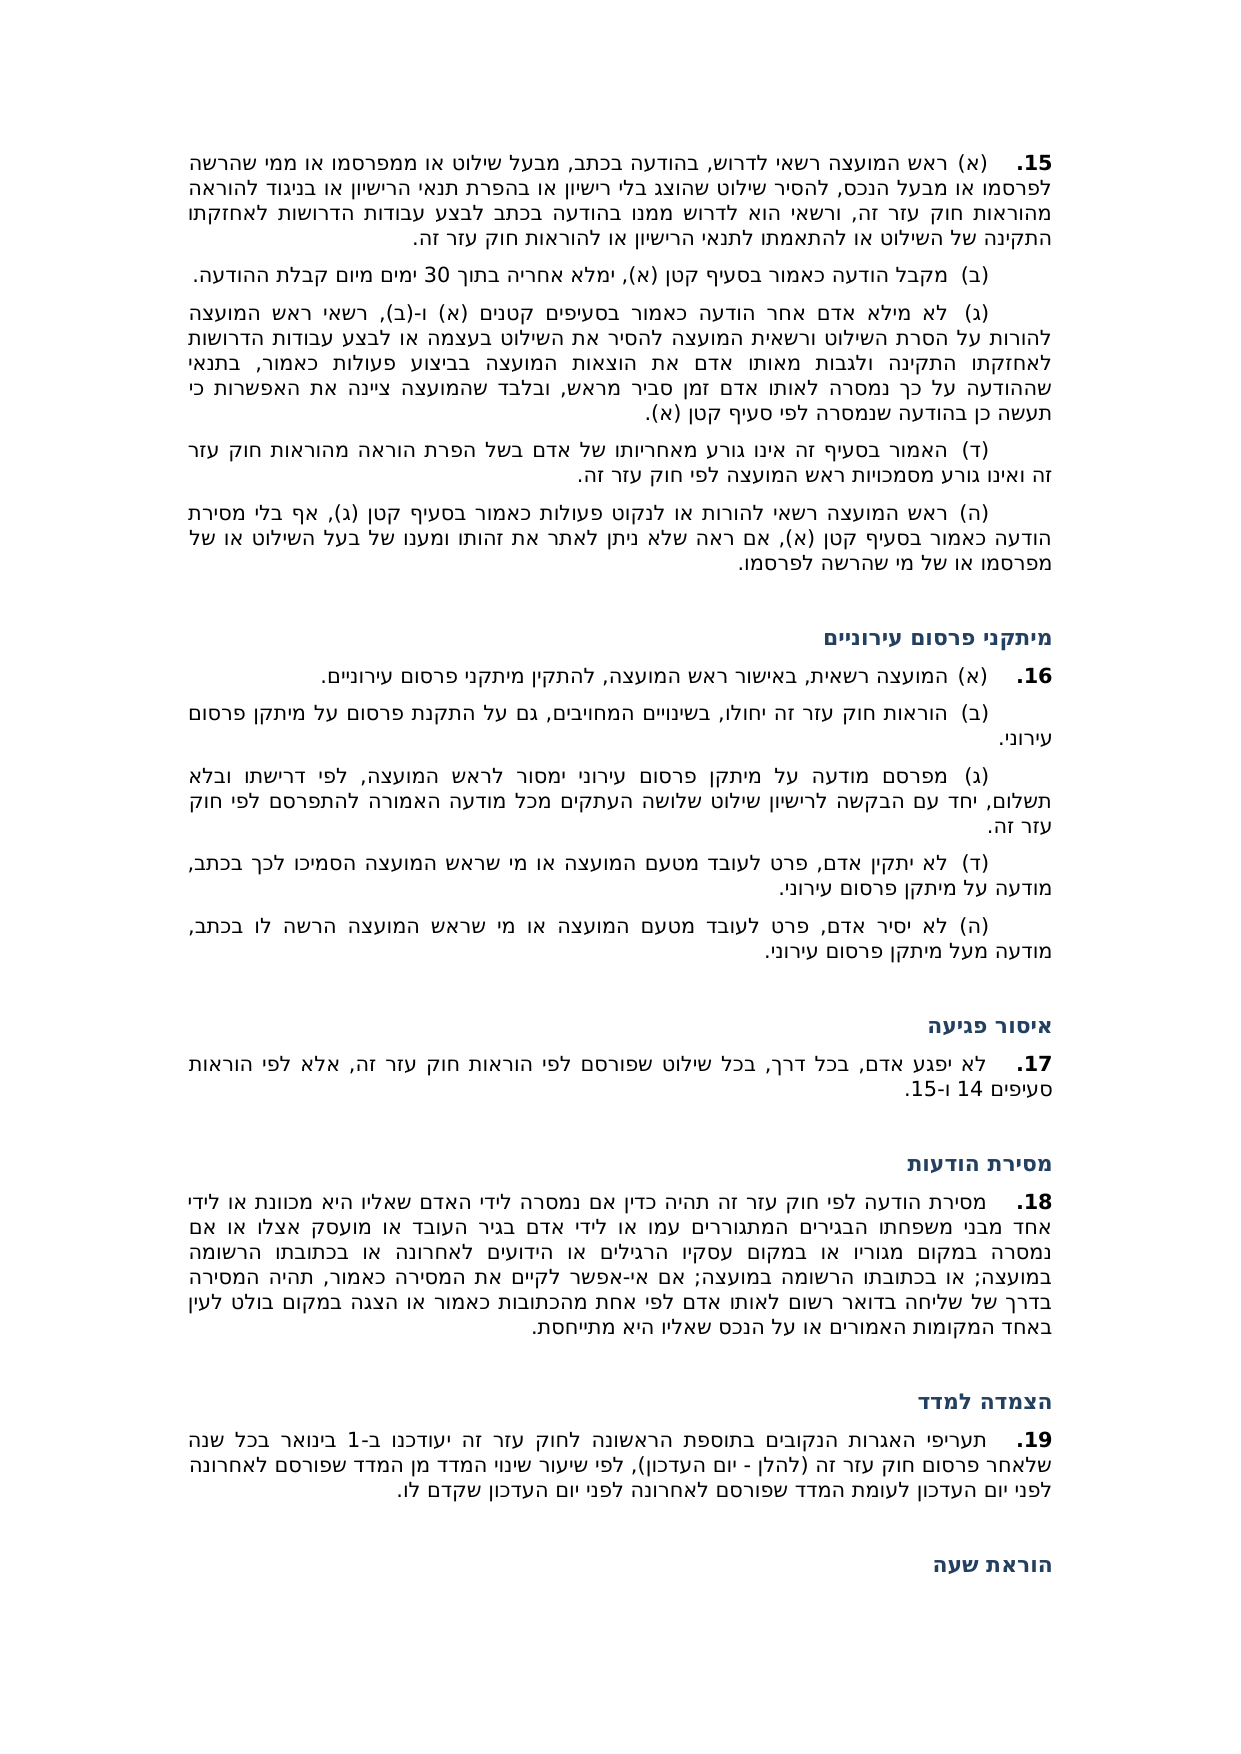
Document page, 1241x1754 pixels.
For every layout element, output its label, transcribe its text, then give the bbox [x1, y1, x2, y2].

text איסור פגיעה [187, 1013, 1053, 1038]
text (ג) מפרסם מודעה על מיתקן פרסום עירוני ימסור לראש המועצה, לפי דרישתו ובלא תשלום, יחד עם הבקשה לרישיון שילוט שלושה העתקים מכל מודעה האמורה להתפרסם לפי חוק עזר זה. [187, 763, 1053, 838]
text 16. (א) המועצה רשאית, באישור ראש המועצה, להתקין מיתקני פרסום עירוניים. [187, 663, 1053, 688]
text 15. (א) ראש המועצה רשאי לדרוש, בהודעה בכתב, מבעל שילוט או ממפרסמו או ממי שהרשה לפרסמו או מבעל הנכס, להסיר שילוט שהוצג בלי רישיון או בהפרת תנאי הרישיון או בניגוד להוראה מהוראות חוק עזר זה, ורשאי הוא לדרוש ממנו בהודעה בכתב לבצע עבודות הדרושות לאחזקתו התקינה של השילוט או להתאמתו לתנאי הרישיון או להוראות חוק עזר זה. [187, 150, 1053, 250]
text (ב) מקבל הודעה כאמור בסעיף קטן (א), ימלא אחריה בתוך 30 ימים מיום קבלת ההודעה. [187, 262, 1053, 287]
text (ד) האמור בסעיף זה אינו גורע מאחריותו של אדם בשל הפרת הוראה מהוראות חוק עזר זה ואינו גורע מסמכויות ראש המועצה לפי חוק עזר זה. [187, 437, 1053, 487]
text 18. מסירת הודעה לפי חוק עזר זה תהיה כדין אם נמסרה לידי האדם שאליו היא מכוונת או לידי אחד מבני משפחתו הבגירים המתגוררים עמו או לידי אדם בגיר העובד או מועסק אצלו או אם נמסרה במקום מגוריו או במקום עסקיו הרגילים או הידועים לאחרונה או בכתובתו הרשומה במועצה; או בכתובתו הרשומה במועצה; אם אי-אפשר לקיים את המסירה כאמור, תהיה המסירה בדרך של שליחה בדואר רשום לאותו אדם לפי אחת מהכתובות כאמור או הצגה במקום בולט לעין באחד המקומות האמורים או על הנכס שאליו היא מתייחסת. [187, 1189, 1053, 1339]
text הצמדה למדד [187, 1389, 1053, 1414]
text מיתקני פרסום עירוניים [187, 625, 1053, 651]
text 19. תעריפי האגרות הנקובים בתוספת הראשונה לחוק עזר זה יעודכנו ב-1 בינואר בכל שנה שלאחר פרסום חוק עזר זה (להלן - יום העדכון), לפי שיעור שינוי המדד מן המדד שפורסם לאחרונה לפני יום העדכון לעומת המדד שפורסם לאחרונה לפני יום העדכון שקדם לו. [187, 1427, 1053, 1502]
text (ד) לא יתקין אדם, פרט לעובד מטעם המועצה או מי שראש המועצה הסמיכו לכך בכתב, מודעה על מיתקן פרסום עירוני. [187, 851, 1053, 901]
text הוראת שעה [187, 1552, 1053, 1578]
text 17. לא יפגע אדם, בכל דרך, בכל שילוט שפורסם לפי הוראות חוק עזר זה, אלא לפי הוראות סעיפים 14 ו-15. [187, 1051, 1053, 1101]
text (ג) לא מילא אדם אחר הודעה כאמור בסעיפים קטנים (א) ו-(ב), רשאי ראש המועצה להורות על הסרת השילוט ורשאית המועצה להסיר את השילוט בעצמה או לבצע עבודות הדרושות לאחזקתו התקינה ולגבות מאותו אדם את הוצאות המועצה בביצוע פעולות כאמור, בתנאי שההודעה על כך נמסרה לאותו אדם זמן סביר מראש, ובלבד שהמועצה ציינה את האפשרות כי תעשה כן בהודעה שנמסרה לפי סעיף קטן (א). [187, 300, 1053, 425]
text מסירת הודעות [187, 1151, 1053, 1177]
text (ה) לא יסיר אדם, פרט לעובד מטעם המועצה או מי שראש המועצה הרשה לו בכתב, מודעה מעל מיתקן פרסום עירוני. [187, 913, 1053, 963]
text (ב) הוראות חוק עזר זה יחולו, בשינויים המחויבים, גם על התקנת פרסום על מיתקן פרסום עירוני. [187, 701, 1053, 751]
text (ה) ראש המועצה רשאי להורות או לנקוט פעולות כאמור בסעיף קטן (ג), אף בלי מסירת הודעה כאמור בסעיף קטן (א), אם ראה שלא ניתן לאתר את זהותו ומענו של בעל השילוט או של מפרסמו או של מי שהרשה לפרסמו. [187, 500, 1053, 575]
